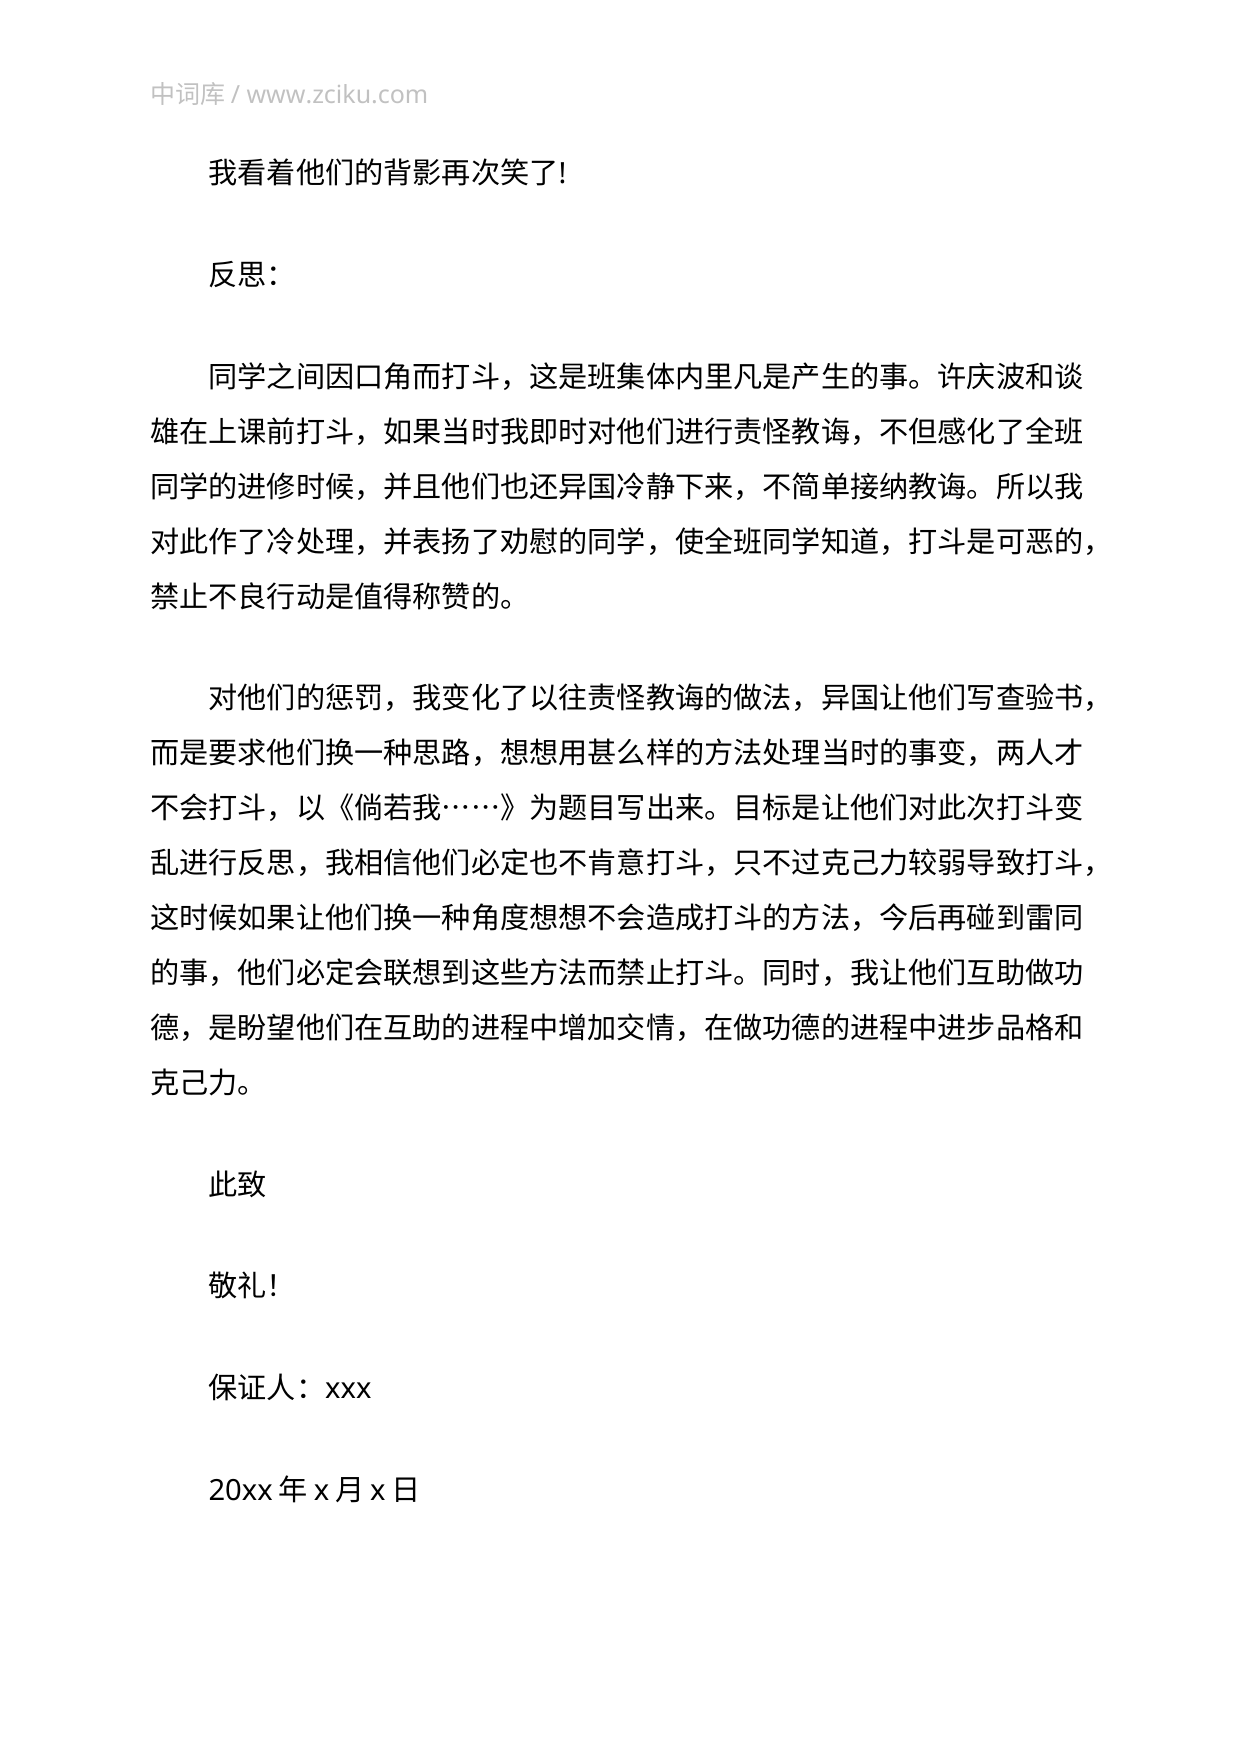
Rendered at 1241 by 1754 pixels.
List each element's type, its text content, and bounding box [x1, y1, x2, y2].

text 我看着他们的背影再次笑了! [150, 150, 1090, 192]
text 20xx年x月x日 [150, 1467, 1090, 1509]
text 敬礼！ [150, 1263, 1090, 1305]
text 保证人：xxx [150, 1365, 1090, 1407]
text 同学之间因口角而打斗，这是班集体内里凡是产生的事。许庆波和谈雄在上课前打斗，如果当时我即时对他们进行责怪教诲，不但感化了全班同学的进修时候，并且他们也还异国冷静下来，不简单接纳教诲。所以我对此作了冷处理，并表扬了劝慰的同学，使全班同学知道，打斗是可恶的，禁止不良行动是值得称赞的。 [150, 354, 1090, 616]
text 反思： [150, 252, 1090, 294]
text 此致 [150, 1161, 1090, 1203]
text 对他们的惩罚，我变化了以往责怪教诲的做法，异国让他们写查验书，而是要求他们换一种思路，想想用甚么样的方法处理当时的事变，两人才不会打斗，以《倘若我……》为题目写出来。目标是让他们对此次打斗变乱进行反思，我相信他们必定也不肯意打斗，只不过克己力较弱导致打斗，这时候如果让他们换一种角度想想不会造成打斗的方法，今后再碰到雷同的事，他们必定会联想到这些方法而禁止打斗。同时，我让他们互助做功德，是盼望他们在互助的进程中增加交情，在做功德的进程中进步品格和克己力。 [150, 675, 1090, 1102]
